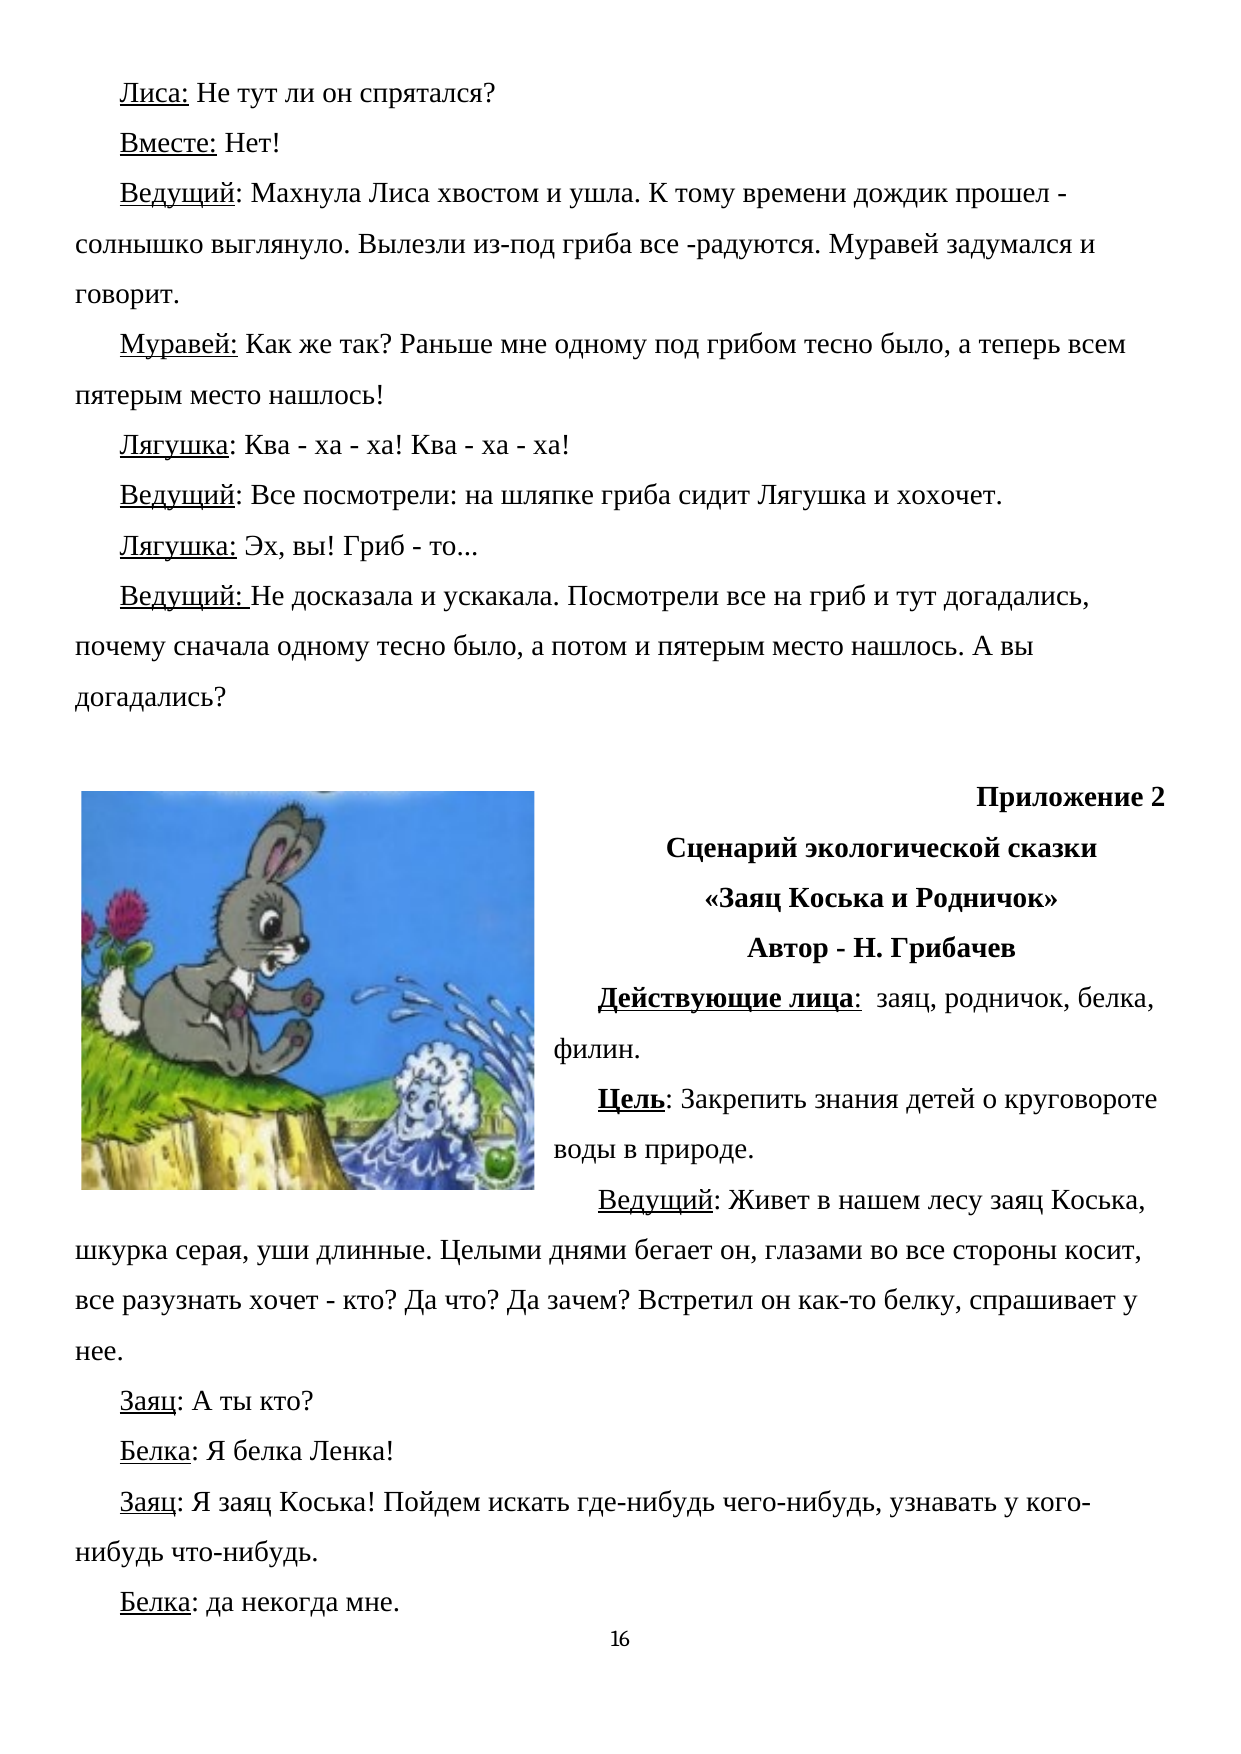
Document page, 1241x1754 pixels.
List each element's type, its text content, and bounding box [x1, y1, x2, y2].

text Лягушка: Эх, вы! Гриб - то... [75, 528, 1165, 561]
text Муравей: Как же так? Раньше мне одному под грибом тесно было, а теперь всем пятерым место нашлось! [75, 327, 1165, 410]
text Лиса: Не тут ли он спрятался? [75, 75, 1165, 108]
text Ведущий: Махнула Лиса хвостом и ушла. К тому времени дождик прошел - солнышко выглянуло. Вылезли из-под гриба все -радуются. Муравей задумался и говорит. [75, 176, 1165, 310]
text Заяц: Я заяц Коська! Пойдем искать где-нибудь чего-нибудь, узнавать у кого-нибудь что-нибудь. [75, 1333, 1165, 1417]
text Цель: Закрепить знания детей о круговороте воды в природе. [75, 1031, 1165, 1064]
text Ведущий: Все посмотрели: на шляпке гриба сидит Лягушка и хохочет. [75, 477, 1165, 511]
text Ведущий: Живет в нашем лесу заяц Коська, шкурка серая, уши длинные. Целыми днями бегает он, глазами во все стороны косит, все разузнать хочет - кто? Да что? Да зачем? Встретил он как-то белку, спрашивает у нее. [75, 1081, 1165, 1215]
text Белка: Я белка Ленка! [75, 1282, 1165, 1316]
text Заяц: А ты кто? [75, 1232, 1165, 1266]
text Приложение 2 [75, 779, 1165, 813]
text Действующие лица: заяц, родничок, белка, филин. [75, 981, 1165, 1014]
text Вместе: Нет! [75, 125, 1165, 159]
text Ведущий: И побежал Коська дальше. Подбежал заяц к дуплу. Видит -сидит кто-то. [75, 1484, 1165, 1517]
text Сценарий экологической сказки [75, 830, 1165, 863]
text Ведущий: Не досказала и ускакала. Посмотрели все на гриб и тут догадались, почему сначала одному тесно было, а потом и пятерым место нашлось. А вы догадались? [75, 578, 1165, 712]
text «Заяц Коська и Родничок» [75, 880, 1165, 913]
text Лягушка: Ква - ха - ха! Ква - ха - ха! [75, 427, 1165, 461]
text Белка: да некогда мне. [75, 1433, 1165, 1467]
text Филин: Я - филин Семка. Днем сплю, ночью зайцев ловлю. [75, 1584, 1165, 1618]
text Заяц: Ты кто? [75, 1534, 1165, 1568]
text Автор - Н. Грибачев [75, 930, 1165, 964]
